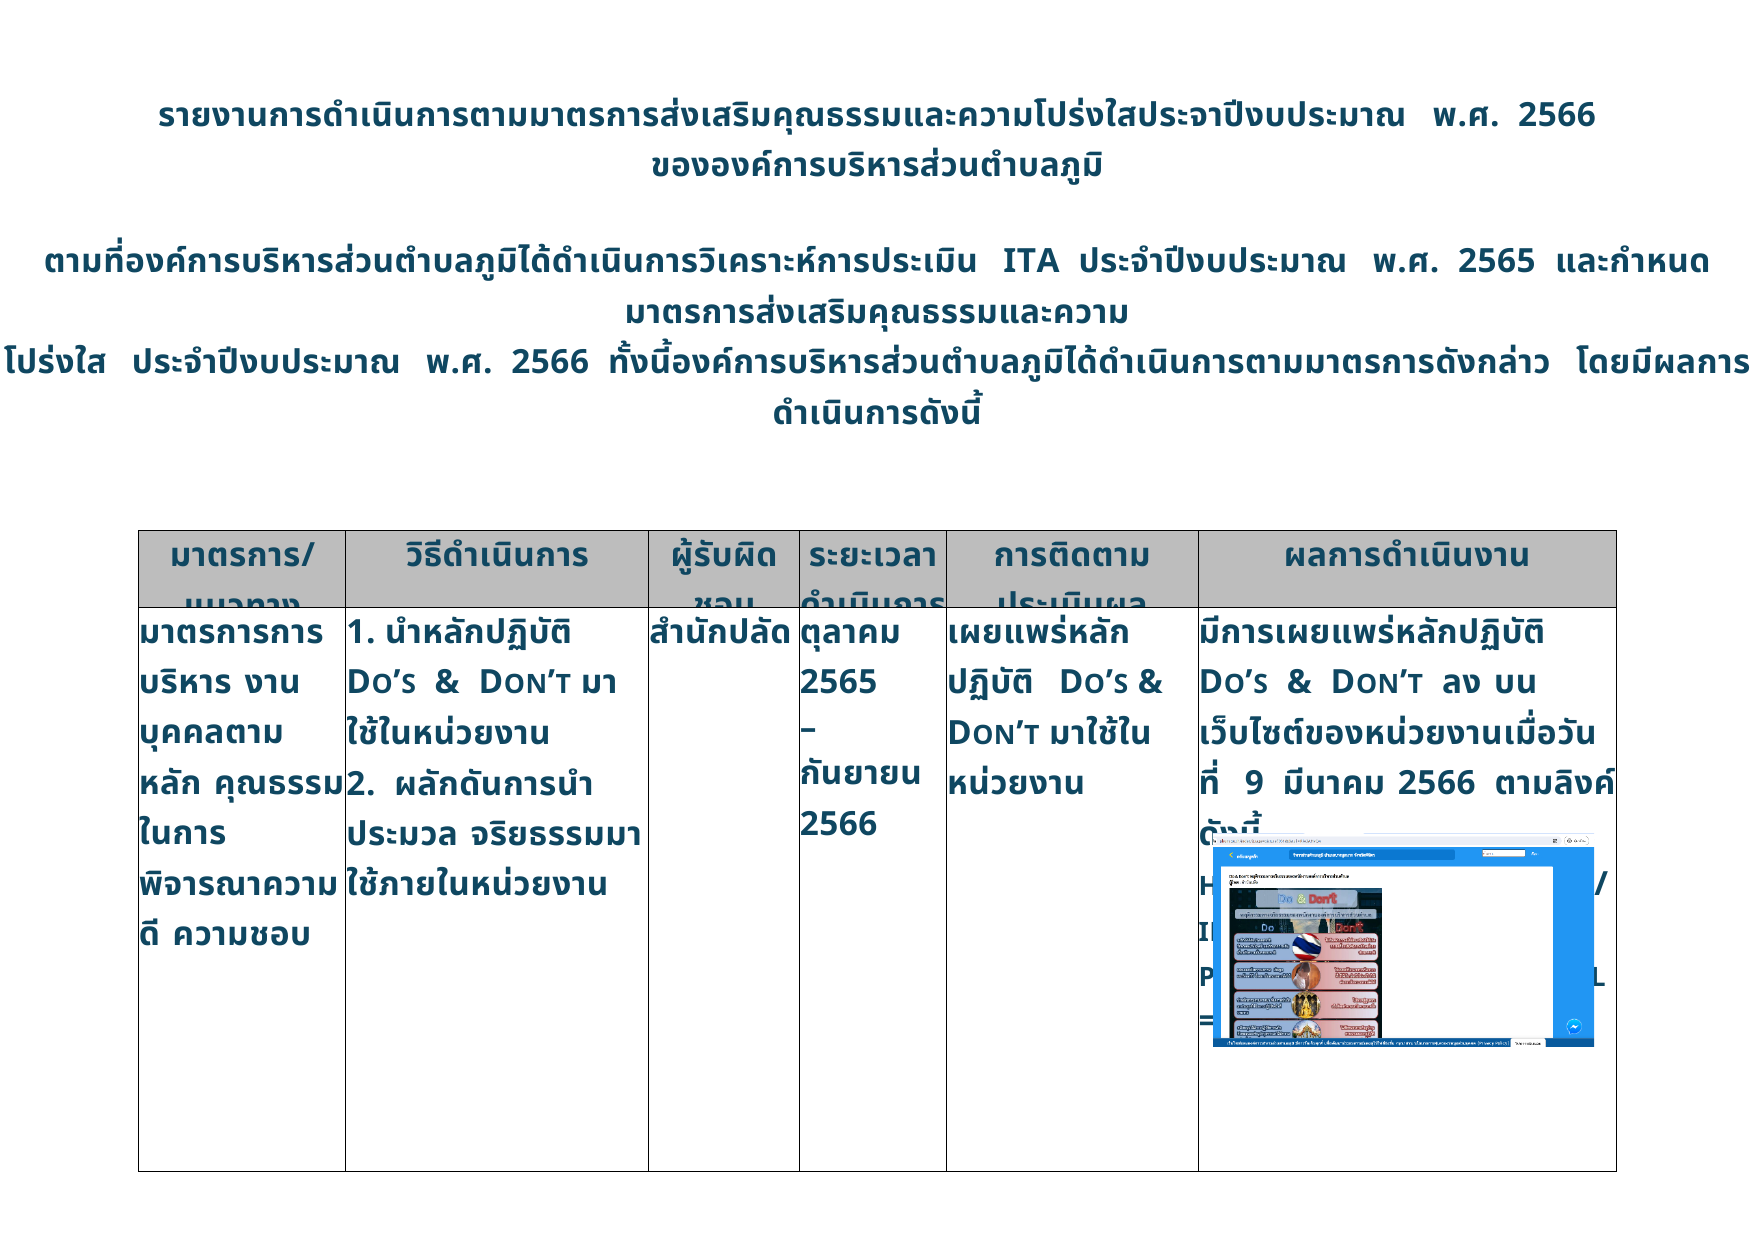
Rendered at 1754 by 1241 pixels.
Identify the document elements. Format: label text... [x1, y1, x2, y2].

table_header ผู้รับผิดชอบ [649, 531, 799, 607]
text รายงานการดำเนินการตามมาตรการส่งเสริมคุณธรรมและความโปร่งใสประจาปีงบประมาณ พ.ศ. 2566 [0, 91, 1754, 141]
table_header การติดตามประเมินผล [947, 531, 1198, 607]
table_cell มีการเผยแพร่หลักปฏิบัติ Do’s & Don’t ลง บนเว็บไซต์ของหน่วยงานเมื่อวันที่ 9 มีนาคม 2566 ตามลิงค์ดังนี้ https://www.phum.go.th/index/?page=picture7031&detail=Rlw3AHvQw [1199, 608, 1616, 1171]
table_header มาตรการ/แนวทาง [139, 531, 345, 607]
table_header ผลการดำเนินงาน [1199, 531, 1616, 607]
table_header วิธีดำเนินการ [346, 531, 648, 607]
table_cell เผยแพร่หลักปฏิบัติ Do’s & Don’t มาใช้ในหน่วยงาน [947, 608, 1198, 1171]
table_cell สำนักปลัด [649, 608, 799, 1171]
text ตามที่องค์การบริหารส่วนตำบลภูมิได้ดำเนินการวิเคราะห์การประเมิน ITA ประจำปีงบประมาณ พ.ศ. 2565 และกำหนดมาตรการส่งเสริมคุณธรรมและความ [0, 237, 1754, 338]
table_cell 1. นำหลักปฏิบัติ Do’s & Don’t มาใช้ในหน่วยงาน 2. ผลักดันการนำประมวล จริยธรรมมาใช้ภายในหน่วยงาน [346, 608, 648, 1171]
table_header ระยะเวลา ดำเนินการ [800, 531, 946, 607]
text โปร่งใส ประจำปีงบประมาณ พ.ศ. 2566 ทั้งนี้องค์การบริหารส่วนตำบลภูมิได้ดำเนินการตามมาตรการดังกล่าว โดยมีผลการดำเนินการดังนี้ [0, 338, 1754, 439]
picture [1213, 833, 1595, 1047]
table_cell ตุลาคม 2565 – กันยายน 2566 [800, 608, 946, 1171]
text ขององค์การบริหารส่วนตำบลภูมิ [0, 141, 1754, 192]
table_cell มาตรการการบริหาร งานบุคคลตามหลัก คุณธรรมในการ พิจารณาความดี ความชอบ [139, 608, 345, 1171]
